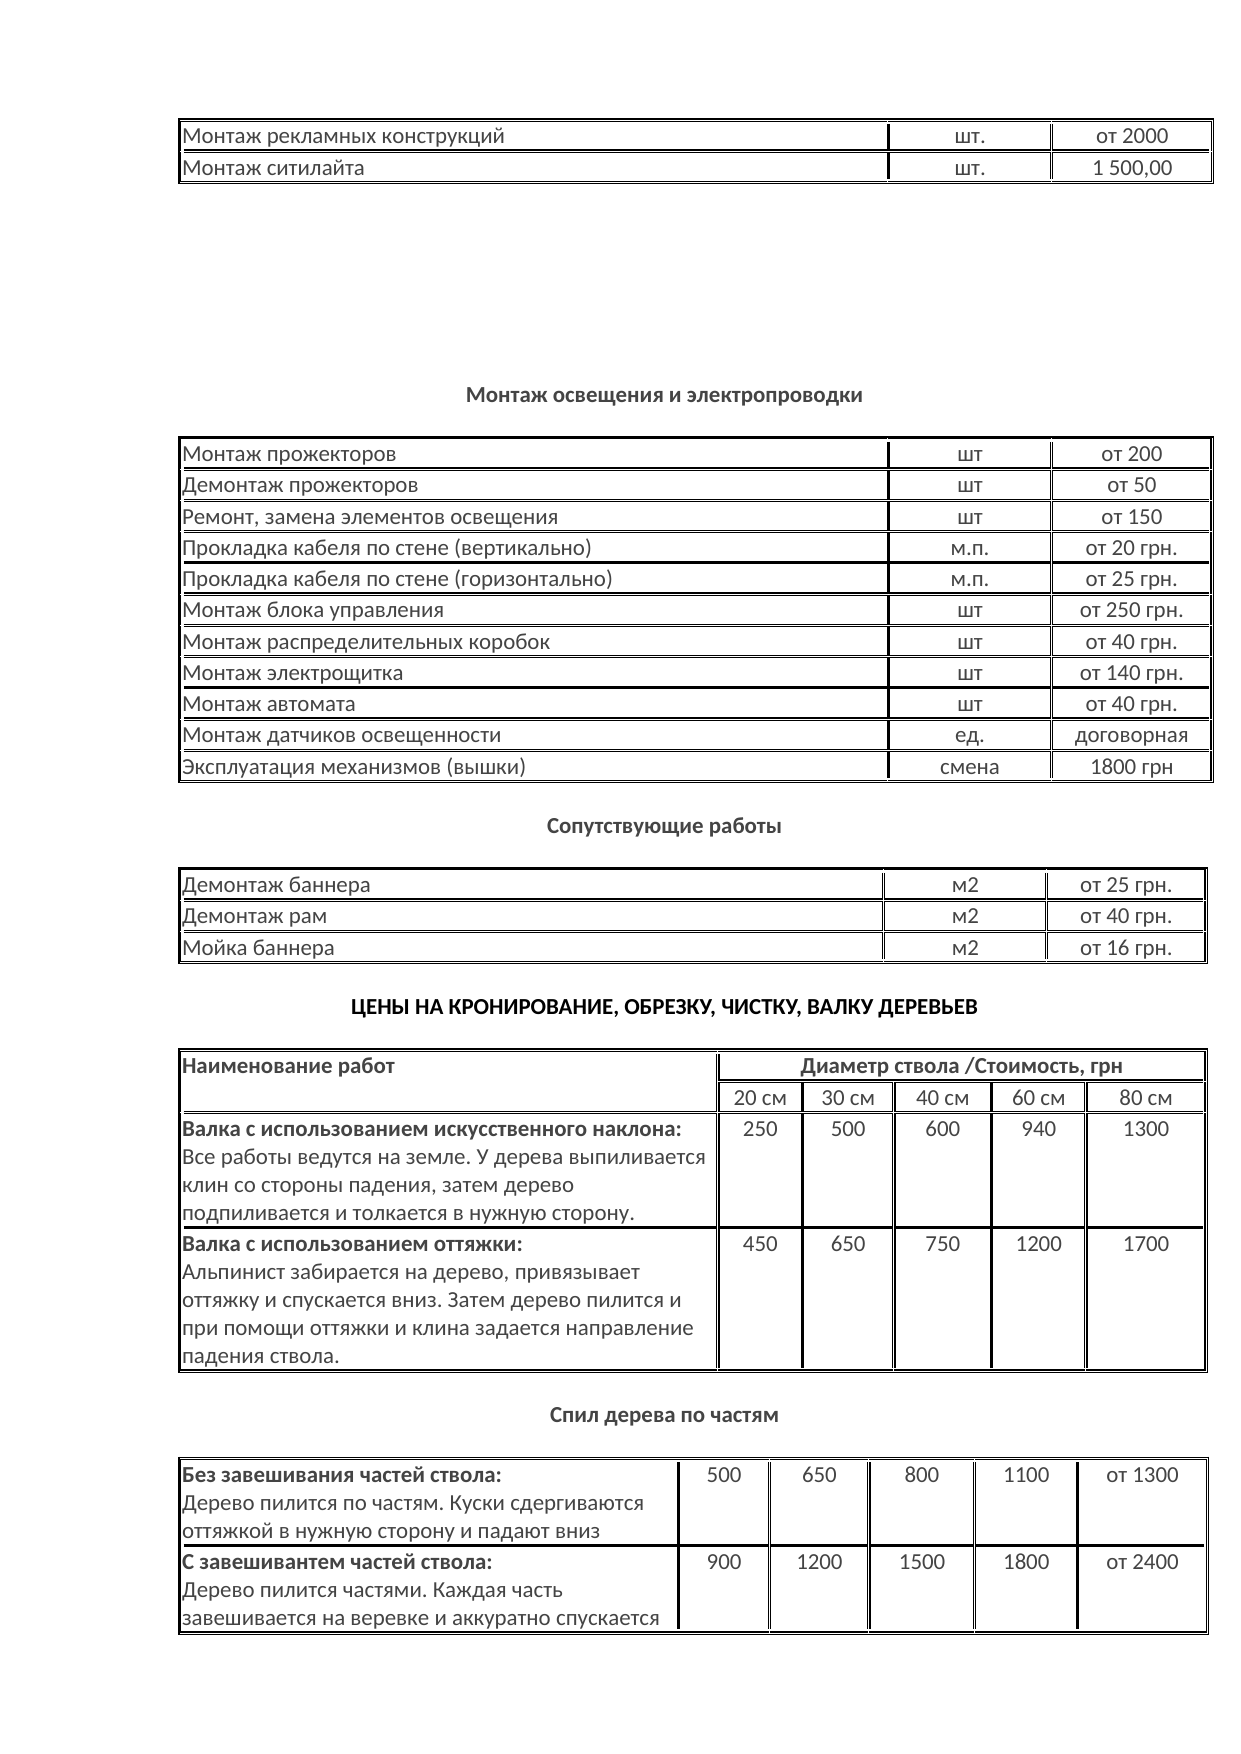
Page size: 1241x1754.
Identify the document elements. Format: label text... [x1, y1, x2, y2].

table_cell шт. [888, 153, 1052, 181]
table_cell от 2000 [1052, 122, 1211, 149]
table_header Наименование работ [181, 1050, 718, 1111]
table_cell 80 см [1088, 1079, 1205, 1111]
table_cell 1800 грн [1051, 749, 1211, 780]
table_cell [181, 1544, 678, 1631]
table_cell от 250 грн. [1053, 592, 1211, 623]
table_header 650 [770, 1458, 869, 1544]
table_cell Монтаж рекламных конструкций [181, 120, 888, 149]
table_header от 200 [1051, 439, 1210, 467]
table_cell Демонтаж рам [181, 898, 882, 929]
table_cell шт [890, 658, 1050, 686]
table_cell 940 [993, 1114, 1084, 1226]
table_cell от 25 грн. [1053, 561, 1210, 592]
table_cell 250 [720, 1114, 801, 1226]
table_cell м.п. [890, 533, 1050, 561]
table_cell от 140 грн. [1051, 655, 1212, 686]
table_cell 750 [894, 1229, 991, 1369]
table_cell Монтаж электрощитка [180, 655, 888, 686]
table_cell 1200 [770, 1544, 869, 1631]
table_cell шт [890, 502, 1050, 530]
table_cell от 40 грн. [1053, 686, 1210, 717]
table_cell 30 см [804, 1083, 892, 1111]
table_cell м.п. [890, 564, 1050, 592]
table_header Монтаж прожекторов [181, 438, 888, 467]
table_cell 1500 [869, 1547, 975, 1631]
table_cell Монтаж автомата [181, 686, 887, 717]
table_cell 40 см [896, 1083, 990, 1111]
table_cell 1200 [991, 1226, 1086, 1369]
table_cell м2 [884, 933, 1046, 961]
table_cell 60 см [993, 1083, 1084, 1111]
table_cell ед. [890, 721, 1050, 748]
table_header Демонтаж баннера [181, 870, 884, 898]
table_header 1100 [975, 1460, 1077, 1544]
table_header 800 [869, 1460, 975, 1544]
table_cell шт [890, 471, 1050, 498]
text ЦЕНЫ НА КРОНИРОВАНИЕ, ОБРЕЗКУ, ЧИСТКУ, ВАЛКУ ДЕРЕВЬЕВ [177, 992, 1152, 1020]
table_cell шт [890, 596, 1050, 623]
table_header м2 [884, 870, 1046, 898]
table_cell 1800 [975, 1547, 1077, 1631]
table_cell Прокладка кабеля по стене (горизонтально) [181, 561, 887, 592]
table_cell 900 [678, 1547, 769, 1631]
table_cell Прокладка кабеля по стене (вертикально) [180, 530, 888, 561]
table_cell 450 [718, 1229, 802, 1369]
table_cell шт. [888, 122, 1052, 149]
table_header от 1300 [1077, 1460, 1206, 1544]
text Монтаж освещения и электропроводки [177, 380, 1152, 408]
table_cell 20 см [720, 1083, 801, 1111]
table_cell Валка с использованием искусственного наклона: Все работы ведутся на земле. У дерева выпиливается клин со стороны падения, затем дерево подпиливается и толкается в нужную сторону. [180, 1111, 718, 1226]
table_cell 1 500,00 [1052, 149, 1211, 181]
table_cell от 20 грн. [1051, 530, 1212, 561]
table_header Без завешивания частей ствола: Дерево пилится по частям. Куски сдергиваются оттяжкой в нужную сторону и падают вниз [181, 1460, 678, 1544]
table_cell 1300 [1086, 1111, 1206, 1226]
table_cell м2 [885, 902, 1045, 929]
table_cell шт [890, 627, 1050, 655]
table_cell Монтаж ситилайта [181, 149, 888, 181]
table_cell 500 [804, 1114, 892, 1226]
table_cell 600 [896, 1114, 990, 1226]
text Сопутствующие работы [177, 811, 1152, 839]
table_cell 650 [802, 1226, 894, 1369]
table_cell от 150 [1053, 499, 1211, 530]
table_header шт [888, 439, 1051, 467]
table_cell Эксплуатация механизмов (вышки) [181, 749, 888, 780]
table_header Диаметр ствола /Стоимость, грн [718, 1052, 1204, 1079]
text Спил дерева по частям [177, 1401, 1152, 1428]
table_cell от 40 грн. [1048, 898, 1205, 929]
table_cell от 40 грн. [1053, 624, 1211, 655]
table_cell Ремонт, замена элементов освещения [181, 499, 887, 530]
table_header от 25 грн. [1046, 870, 1204, 898]
table_cell Монтаж датчиков освещенности [181, 717, 887, 748]
table_header 500 [678, 1460, 769, 1544]
table_cell 1700 [1086, 1226, 1204, 1369]
table_cell Мойка баннера [181, 930, 884, 961]
table_cell от 2400 [1077, 1544, 1206, 1631]
table_cell Валка с использованием оттяжки: Альпинист забирается на дерево, привязывает оттяжку и спускается вниз. Затем дерево пилится и при помощи оттяжки и клина задается направление падения ствола. [181, 1226, 718, 1369]
table_cell от 50 [1053, 467, 1211, 498]
table_cell от 16 грн. [1046, 930, 1205, 961]
table_cell договорная [1053, 717, 1211, 748]
table_cell Монтаж блока управления [181, 592, 887, 623]
table_cell Демонтаж прожекторов [181, 467, 887, 498]
table_cell смена [888, 752, 1051, 780]
table_cell шт [890, 689, 1050, 717]
table_cell Монтаж распределительных коробок [181, 624, 887, 655]
